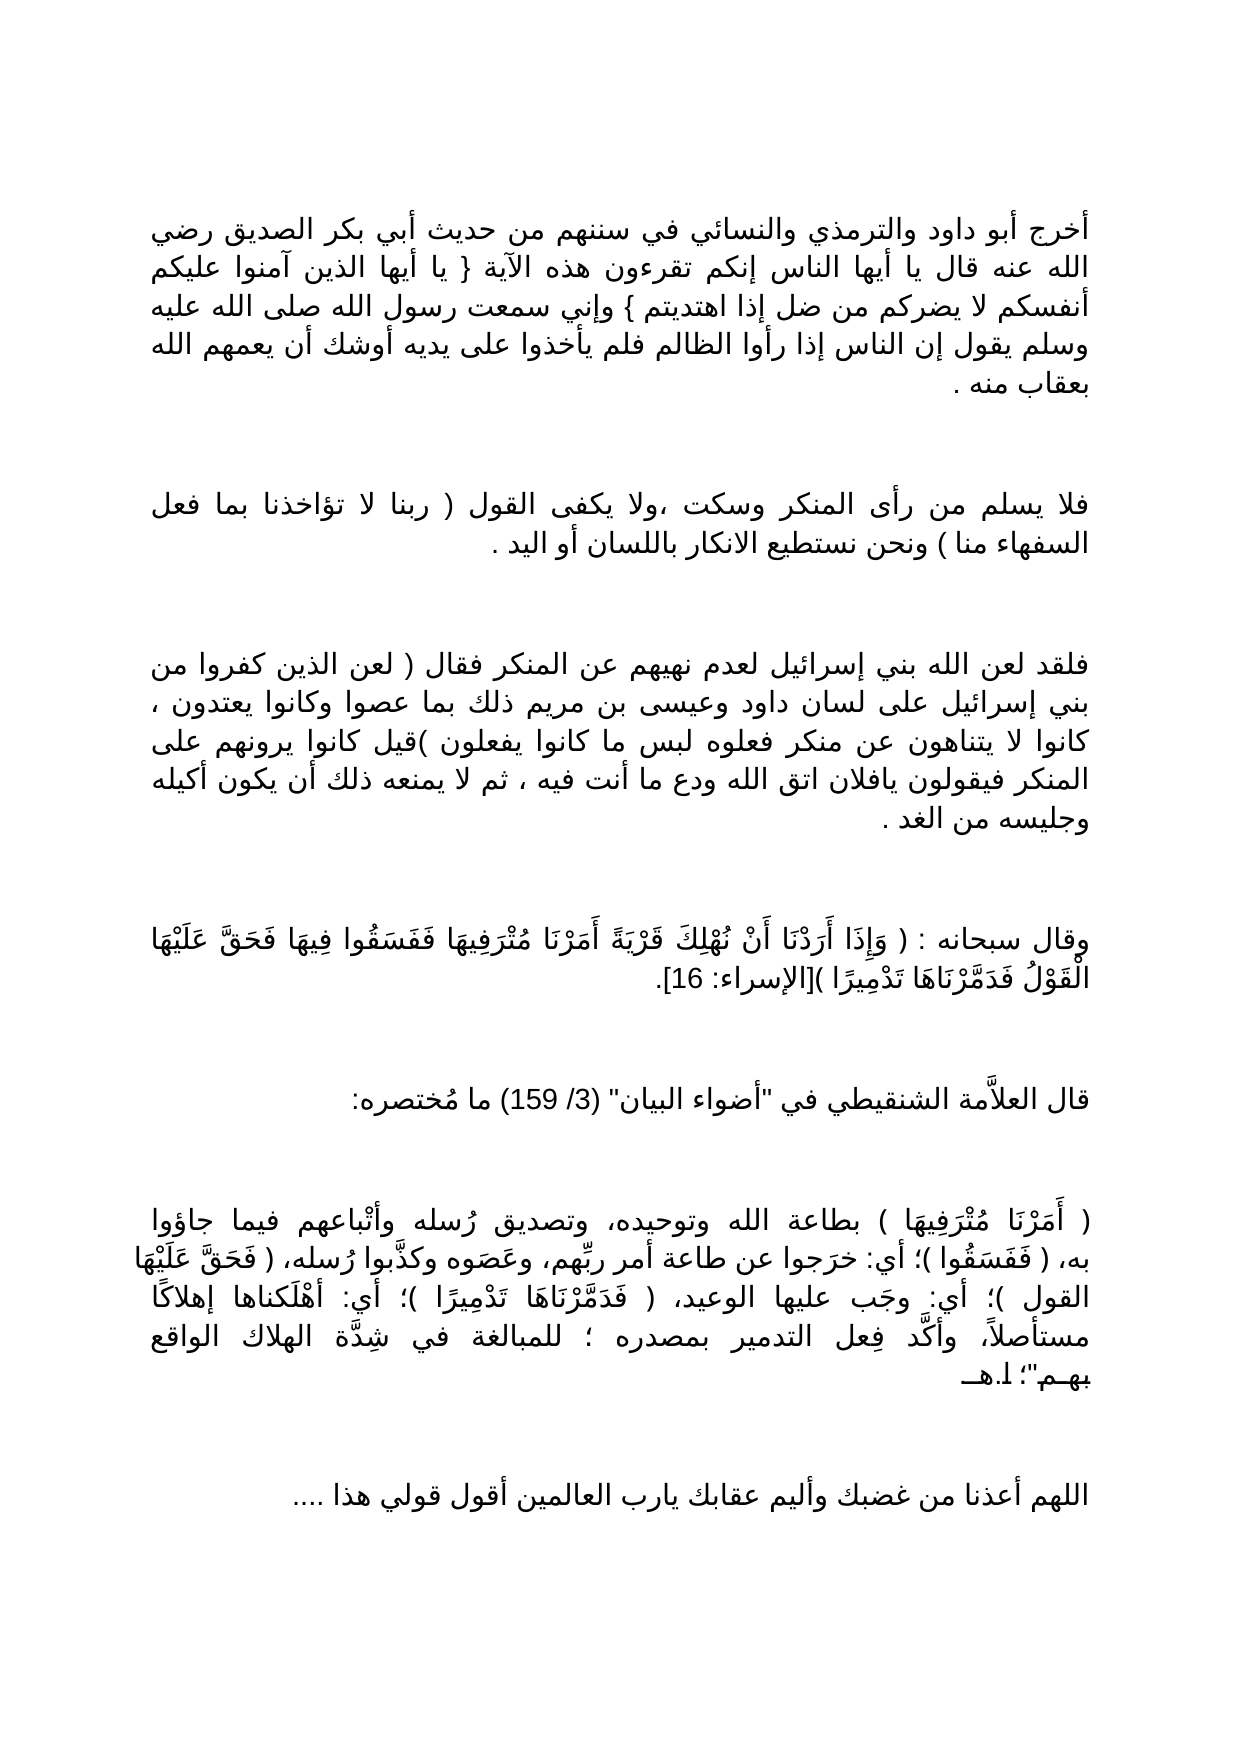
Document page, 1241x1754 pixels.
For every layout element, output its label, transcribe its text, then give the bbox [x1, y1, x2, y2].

text ﴿ أَمَرْنَا مُتْرَفِيهَا ﴾ بطاعة الله وتوحيده، وتصديق رُسله وأتْباعهم فيما جاؤوا به، ﴿ فَفَسَقُوا ﴾؛ أي: خرَجوا عن طاعة أمر ربِّهم، وعَصَوه وكذَّبوا رُسله، ﴿ فَحَقَّ عَلَيْهَا القول ﴾؛ أي: وجَب عليها الوعيد، ﴿ فَدَمَّرْنَاهَا تَدْمِيرًا ﴾؛ أي: أهْلَكناها إهلاكًا مستأصلاً، وأكَّد فِعل التدمير بمصدره ؛ للمبالغة في شِدَّة الهلاك الواقع بهم"؛ ا.هـ. [150, 1203, 1090, 1391]
text اللهم أعذنا من غضبك وأليم عقابك يارب العالمين أقول قولي هذا .... [150, 1478, 1090, 1512]
text فلا يسلم من رأى المنكر وسكت ،ولا يكفى القول ( ربنا لا تؤاخذنا بما فعل السفهاء منا ) ونحن نستطيع الانكار باللسان أو اليد . [150, 487, 1090, 559]
text وقال سبحانه : ﴿ وَإِذَا أَرَدْنَا أَنْ نُهْلِكَ قَرْيَةً أَمَرْنَا مُتْرَفِيهَا فَفَسَقُوا فِيهَا فَحَقَّ عَلَيْهَا الْقَوْلُ فَدَمَّرْنَاهَا تَدْمِيرًا ﴾[الإسراء: 16]. [150, 922, 1090, 994]
text قال العلاَّمة الشنقيطي في "أضواء البيان" (3/ 159) ما مُختصره: [150, 1082, 1090, 1115]
text أخرج أبو داود والترمذي والنسائي في سننهم من حديث أبي بكر الصديق رضي الله عنه قال يا أيها الناس إنكم تقرءون هذه الآية { يا أيها الذين آمنوا عليكم أنفسكم لا يضركم من ضل إذا اهتديتم } وإني سمعت رسول الله صلى الله عليه وسلم يقول إن الناس إذا رأوا الظالم فلم يأخذوا على يديه أوشك أن يعمهم الله بعقاب منه . [150, 212, 1090, 399]
text فلقد لعن الله بني إسرائيل لعدم نهيهم عن المنكر فقال ( لعن الذين كفروا من بني إسرائيل على لسان داود وعيسى بن مريم ذلك بما عصوا وكانوا يعتدون ، كانوا لا يتناهون عن منكر فعلوه لبس ما كانوا يفعلون )قيل كانوا يرونهم على المنكر فيقولون يافلان اتق الله ودع ما أنت فيه ، ثم لا يمنعه ذلك أن يكون أكيله وجليسه من الغد . [150, 647, 1090, 834]
